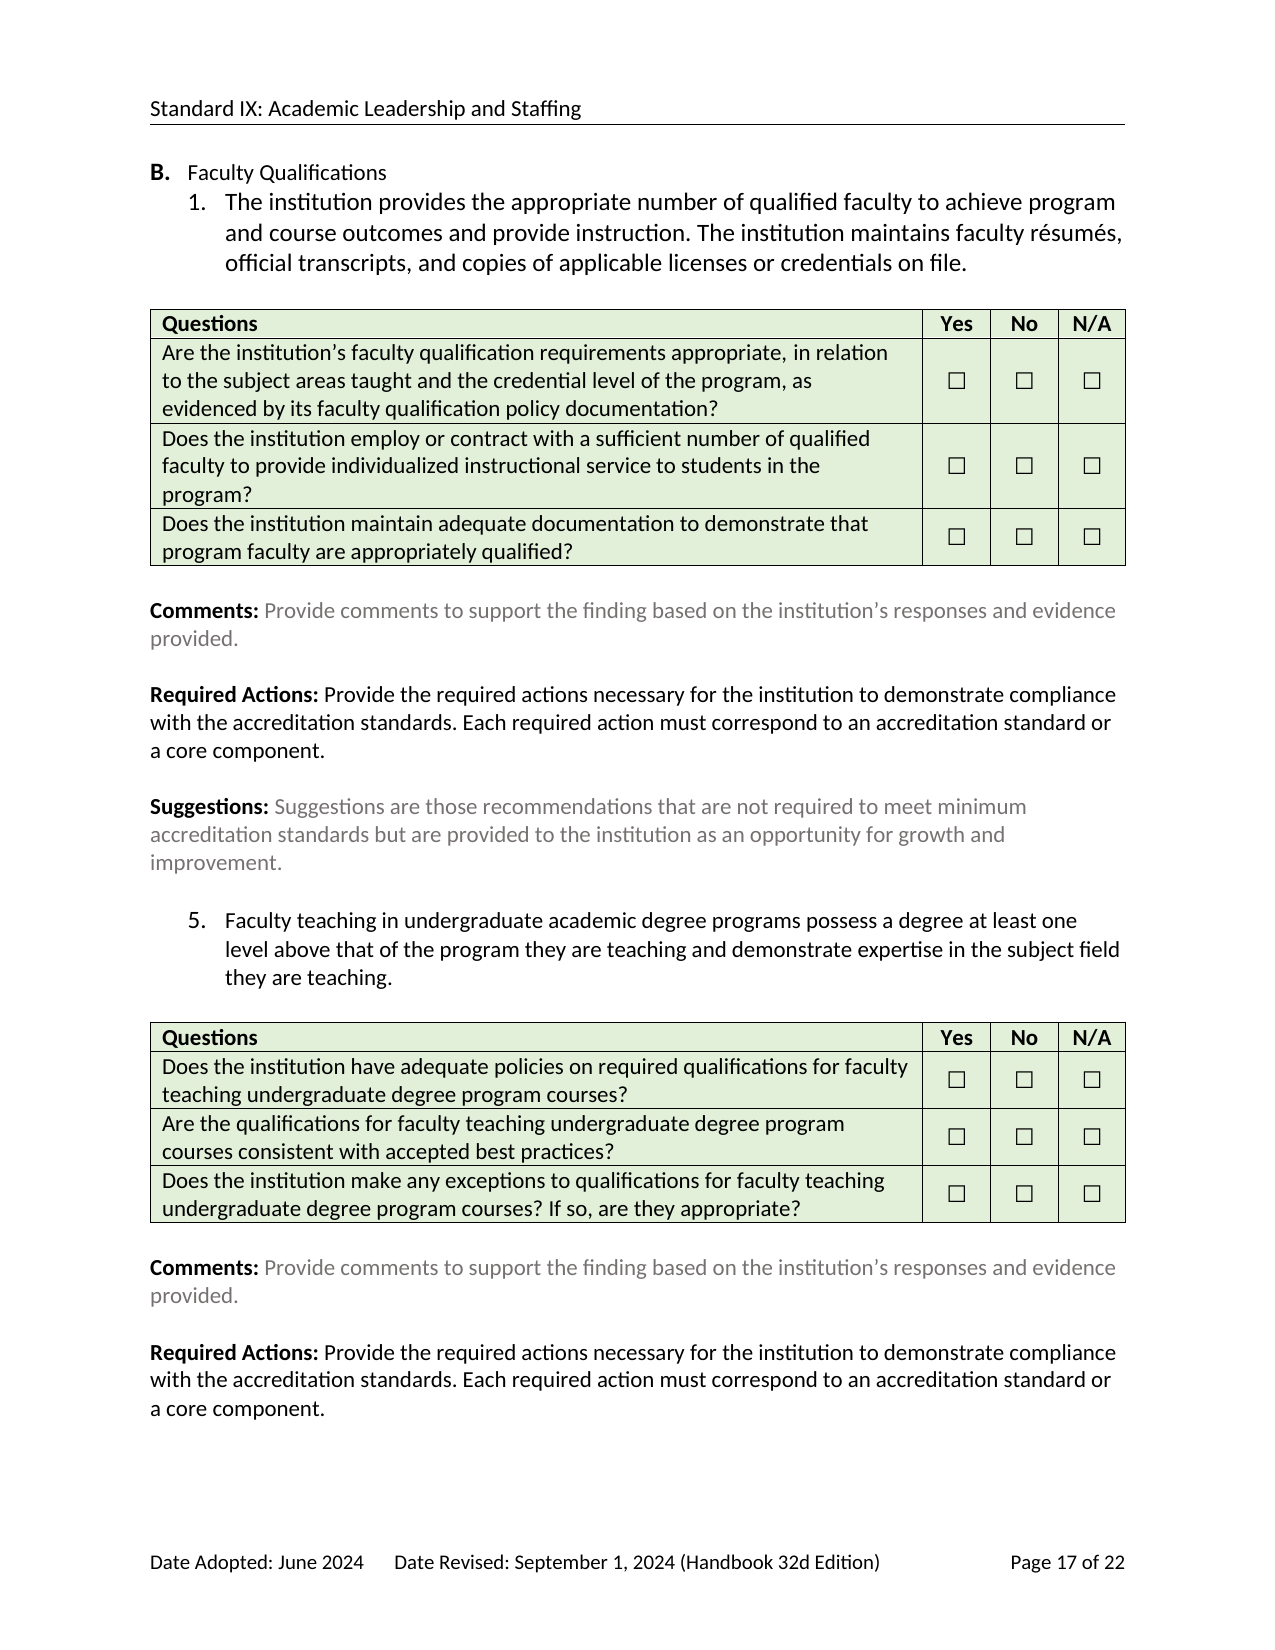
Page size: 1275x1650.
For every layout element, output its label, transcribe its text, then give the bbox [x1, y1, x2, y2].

text Required Actions: [150, 1338, 1125, 1422]
table_cell Does the institution make any exceptions to qualifications for faculty teaching undergraduate degree program courses? If so, are they appropriate? [151, 1166, 922, 1222]
table_header Yes [923, 1023, 990, 1051]
table_cell Does the institution maintain adequate documentation to demonstrate that program faculty are appropriately qualified? [151, 509, 922, 565]
table_header N/A [1059, 310, 1125, 337]
table_header Yes [923, 310, 990, 337]
text Required Actions: [150, 680, 1125, 764]
table_header No [991, 310, 1058, 337]
table_cell Does the institution have adequate policies on required qualifications for faculty teaching undergraduate degree program courses? [151, 1052, 922, 1108]
table_header Questions [151, 1023, 922, 1051]
table_cell Are the qualifications for faculty teaching undergraduate degree program courses consistent with accepted best practices? [151, 1109, 922, 1165]
table_header N/A [1059, 1023, 1125, 1051]
text Comments: [150, 1253, 1125, 1309]
table_cell Does the institution employ or contract with a sufficient number of qualified faculty to provide individualized instructional service to students in the program? [151, 424, 922, 508]
table_header Questions [151, 310, 922, 337]
text Comments: [150, 596, 1125, 652]
table_cell Are the institution’s faculty qualification requirements appropriate, in relation to the subject areas taught and the credential level of the program, as evidenced by its faculty qualification policy documentation? [151, 339, 922, 423]
table_header No [991, 1023, 1058, 1051]
text Suggestions: [150, 792, 1125, 877]
